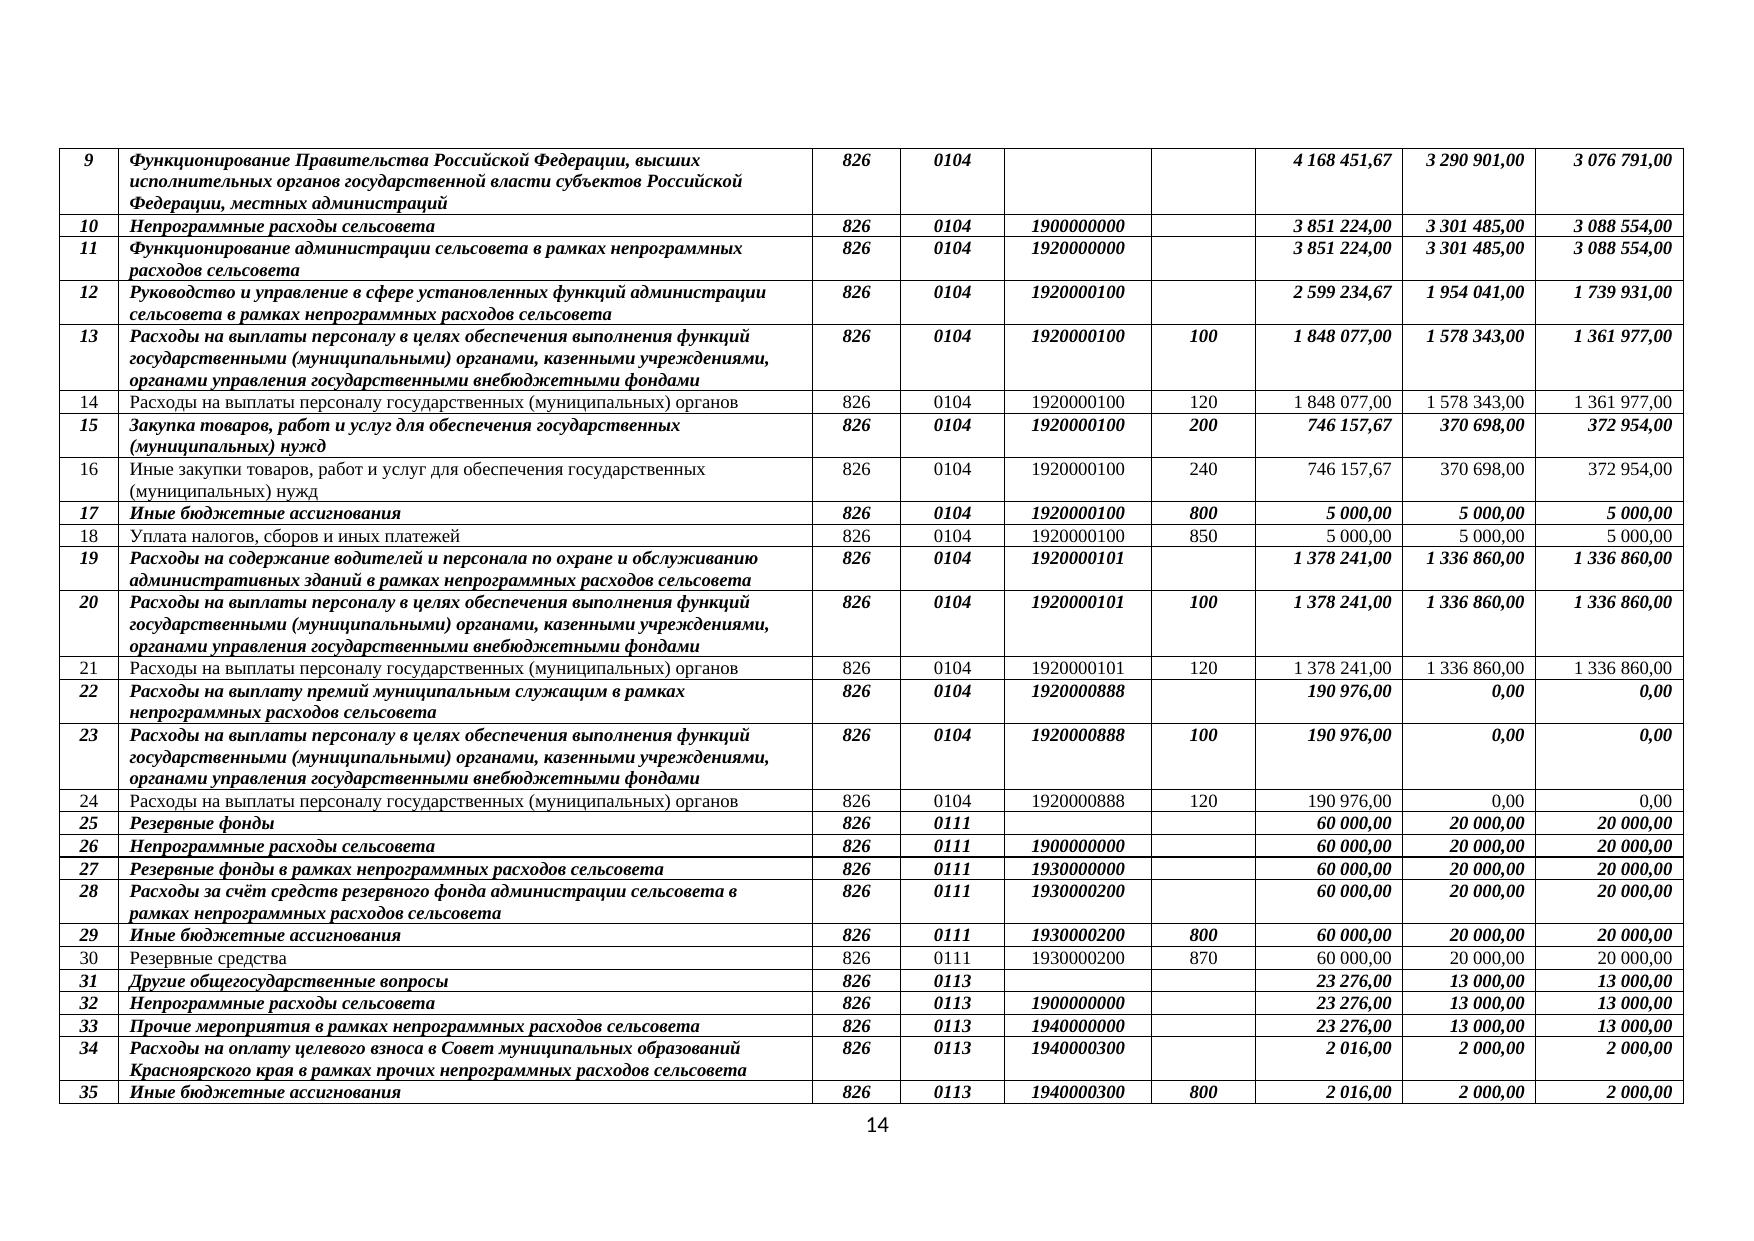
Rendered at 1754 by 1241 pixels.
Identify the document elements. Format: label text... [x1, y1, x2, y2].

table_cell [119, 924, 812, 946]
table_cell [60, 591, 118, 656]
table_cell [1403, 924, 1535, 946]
table_cell 2 599 234,67 [1256, 281, 1402, 324]
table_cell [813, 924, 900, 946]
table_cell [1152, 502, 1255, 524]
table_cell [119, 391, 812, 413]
table_cell 0104 [901, 149, 1004, 213]
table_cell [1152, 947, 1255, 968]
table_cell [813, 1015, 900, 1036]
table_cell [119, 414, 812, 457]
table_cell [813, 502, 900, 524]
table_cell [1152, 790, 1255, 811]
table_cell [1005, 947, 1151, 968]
table_cell 3 076 791,00 [1536, 149, 1683, 213]
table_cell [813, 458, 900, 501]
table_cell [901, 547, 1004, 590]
table_cell 1 578 343,00 [1403, 325, 1535, 390]
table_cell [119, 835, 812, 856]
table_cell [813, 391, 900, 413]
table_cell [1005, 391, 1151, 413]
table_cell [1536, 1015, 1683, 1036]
table_cell 1920000000 [1005, 237, 1151, 280]
table_cell 1 361 977,00 [1536, 325, 1683, 390]
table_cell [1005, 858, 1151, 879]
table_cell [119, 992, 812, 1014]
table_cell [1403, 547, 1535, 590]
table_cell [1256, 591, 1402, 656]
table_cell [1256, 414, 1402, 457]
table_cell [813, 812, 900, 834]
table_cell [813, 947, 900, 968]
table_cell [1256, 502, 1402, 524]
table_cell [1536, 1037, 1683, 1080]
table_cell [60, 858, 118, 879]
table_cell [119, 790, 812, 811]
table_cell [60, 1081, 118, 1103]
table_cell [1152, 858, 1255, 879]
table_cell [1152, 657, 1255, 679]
table_cell 4 168 451,67 [1256, 149, 1402, 213]
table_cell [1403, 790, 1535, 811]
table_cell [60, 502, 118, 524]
table_cell 3 851 224,00 [1256, 215, 1402, 236]
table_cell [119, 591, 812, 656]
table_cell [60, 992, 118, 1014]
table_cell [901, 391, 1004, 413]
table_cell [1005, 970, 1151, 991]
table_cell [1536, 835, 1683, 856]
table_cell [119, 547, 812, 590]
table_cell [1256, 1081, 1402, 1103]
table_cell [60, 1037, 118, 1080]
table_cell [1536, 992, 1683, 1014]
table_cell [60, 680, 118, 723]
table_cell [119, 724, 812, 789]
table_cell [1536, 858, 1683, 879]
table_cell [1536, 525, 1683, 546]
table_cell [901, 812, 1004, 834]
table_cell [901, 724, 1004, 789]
table_cell 0104 [901, 215, 1004, 236]
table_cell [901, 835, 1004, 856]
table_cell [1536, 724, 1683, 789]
table_cell 826 [813, 215, 900, 236]
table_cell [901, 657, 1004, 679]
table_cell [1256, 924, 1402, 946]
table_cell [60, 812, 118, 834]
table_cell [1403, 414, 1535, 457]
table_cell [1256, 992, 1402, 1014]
table_cell 1920000100 [1005, 325, 1151, 390]
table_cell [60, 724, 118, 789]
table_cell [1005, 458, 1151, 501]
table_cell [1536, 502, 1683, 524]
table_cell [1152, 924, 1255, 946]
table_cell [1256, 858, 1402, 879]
table_cell 0104 [901, 281, 1004, 324]
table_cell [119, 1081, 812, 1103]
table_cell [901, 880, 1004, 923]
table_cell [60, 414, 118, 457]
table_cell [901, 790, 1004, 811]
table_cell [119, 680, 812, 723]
table_cell [1152, 281, 1255, 324]
table_cell Функционирование Правительства Российской Федерации, высших исполнительных органов государственной власти субъектов Российской Федерации, местных администраций [119, 149, 812, 213]
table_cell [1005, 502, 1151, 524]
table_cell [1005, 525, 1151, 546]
table_cell 10 [60, 215, 118, 236]
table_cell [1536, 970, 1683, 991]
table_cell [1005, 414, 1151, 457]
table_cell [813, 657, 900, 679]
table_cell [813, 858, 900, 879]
table_cell 9 [60, 149, 118, 213]
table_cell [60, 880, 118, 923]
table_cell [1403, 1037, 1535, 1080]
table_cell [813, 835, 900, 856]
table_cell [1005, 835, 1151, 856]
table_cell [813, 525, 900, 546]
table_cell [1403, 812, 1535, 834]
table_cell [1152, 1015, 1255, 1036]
table_cell 826 [813, 325, 900, 390]
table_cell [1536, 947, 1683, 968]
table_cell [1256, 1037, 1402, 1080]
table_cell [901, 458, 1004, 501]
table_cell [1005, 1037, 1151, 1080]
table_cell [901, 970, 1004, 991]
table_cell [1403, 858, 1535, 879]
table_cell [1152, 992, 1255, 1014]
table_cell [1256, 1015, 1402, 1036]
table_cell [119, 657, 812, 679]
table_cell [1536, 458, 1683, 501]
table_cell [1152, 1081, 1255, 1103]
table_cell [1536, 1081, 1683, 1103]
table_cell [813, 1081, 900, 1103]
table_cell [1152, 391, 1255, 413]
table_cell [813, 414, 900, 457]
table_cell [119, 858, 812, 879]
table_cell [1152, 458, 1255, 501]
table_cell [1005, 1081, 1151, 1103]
table_cell 3 851 224,00 [1256, 237, 1402, 280]
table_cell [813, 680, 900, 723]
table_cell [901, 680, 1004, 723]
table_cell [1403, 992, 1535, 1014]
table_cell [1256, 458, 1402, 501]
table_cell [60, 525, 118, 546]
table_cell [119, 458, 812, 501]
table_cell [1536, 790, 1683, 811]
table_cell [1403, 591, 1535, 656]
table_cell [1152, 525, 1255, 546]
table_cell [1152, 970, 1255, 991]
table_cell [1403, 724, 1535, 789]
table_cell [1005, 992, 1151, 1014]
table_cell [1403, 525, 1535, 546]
table_cell 1900000000 [1005, 215, 1151, 236]
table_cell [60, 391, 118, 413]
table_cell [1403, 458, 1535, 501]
table_cell 1 848 077,00 [1256, 325, 1402, 390]
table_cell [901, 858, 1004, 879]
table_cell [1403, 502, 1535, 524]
table_cell [1152, 215, 1255, 236]
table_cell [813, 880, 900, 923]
table_cell Непрограммные расходы сельсовета [119, 215, 812, 236]
table_cell Руководство и управление в сфере установленных функций администрации сельсовета в рамках непрограммных расходов сельсовета [119, 281, 812, 324]
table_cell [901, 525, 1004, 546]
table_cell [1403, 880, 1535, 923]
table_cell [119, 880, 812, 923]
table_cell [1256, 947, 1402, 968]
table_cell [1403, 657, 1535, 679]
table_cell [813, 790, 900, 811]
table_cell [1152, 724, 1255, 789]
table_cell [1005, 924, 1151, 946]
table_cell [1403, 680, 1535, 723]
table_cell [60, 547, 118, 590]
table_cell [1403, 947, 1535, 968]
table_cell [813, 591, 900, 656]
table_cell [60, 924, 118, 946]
table_cell 3 301 485,00 [1403, 237, 1535, 280]
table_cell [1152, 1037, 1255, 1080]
table_cell 826 [813, 281, 900, 324]
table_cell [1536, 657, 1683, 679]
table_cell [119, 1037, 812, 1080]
table_cell 1 954 041,00 [1403, 281, 1535, 324]
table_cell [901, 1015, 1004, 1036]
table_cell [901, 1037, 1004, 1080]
table_cell 826 [813, 237, 900, 280]
table_cell 3 290 901,00 [1403, 149, 1535, 213]
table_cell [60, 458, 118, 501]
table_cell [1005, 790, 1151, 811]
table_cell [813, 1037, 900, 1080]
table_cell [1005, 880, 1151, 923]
table_cell 826 [813, 149, 900, 213]
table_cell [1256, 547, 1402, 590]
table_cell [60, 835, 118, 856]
table_cell 3 301 485,00 [1403, 215, 1535, 236]
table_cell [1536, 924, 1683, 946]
table_cell 1 739 931,00 [1536, 281, 1683, 324]
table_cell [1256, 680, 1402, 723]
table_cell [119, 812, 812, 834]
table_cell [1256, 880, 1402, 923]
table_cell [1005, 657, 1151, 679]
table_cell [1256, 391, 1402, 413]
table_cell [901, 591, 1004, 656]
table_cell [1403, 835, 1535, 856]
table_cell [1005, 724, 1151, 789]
table_cell 1920000100 [1005, 281, 1151, 324]
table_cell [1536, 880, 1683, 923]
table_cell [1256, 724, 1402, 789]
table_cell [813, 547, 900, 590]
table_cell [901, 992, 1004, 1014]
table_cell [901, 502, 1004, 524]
table_cell 0104 [901, 237, 1004, 280]
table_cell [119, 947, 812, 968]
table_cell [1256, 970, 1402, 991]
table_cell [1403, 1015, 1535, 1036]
table_cell [1152, 237, 1255, 280]
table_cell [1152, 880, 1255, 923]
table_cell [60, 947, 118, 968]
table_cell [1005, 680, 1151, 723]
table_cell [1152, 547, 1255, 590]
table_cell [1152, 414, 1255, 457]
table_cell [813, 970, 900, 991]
table_cell 13 [60, 325, 118, 390]
table_cell [1005, 149, 1151, 213]
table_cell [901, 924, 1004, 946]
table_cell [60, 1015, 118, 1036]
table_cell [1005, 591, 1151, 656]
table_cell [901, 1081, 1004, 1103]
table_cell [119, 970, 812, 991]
table_cell [1152, 149, 1255, 213]
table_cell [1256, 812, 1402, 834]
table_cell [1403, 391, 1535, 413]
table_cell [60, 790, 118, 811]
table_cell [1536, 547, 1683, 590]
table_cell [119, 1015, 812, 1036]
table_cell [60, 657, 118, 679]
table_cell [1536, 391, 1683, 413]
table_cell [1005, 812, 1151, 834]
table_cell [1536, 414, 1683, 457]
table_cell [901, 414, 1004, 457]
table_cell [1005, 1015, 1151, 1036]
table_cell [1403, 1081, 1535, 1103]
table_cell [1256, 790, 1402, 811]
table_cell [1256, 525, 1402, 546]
table_cell 11 [60, 237, 118, 280]
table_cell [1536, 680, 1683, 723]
table_cell 12 [60, 281, 118, 324]
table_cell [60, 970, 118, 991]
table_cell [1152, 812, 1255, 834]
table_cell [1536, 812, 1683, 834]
table_cell 100 [1152, 325, 1255, 390]
table_cell 3 088 554,00 [1536, 215, 1683, 236]
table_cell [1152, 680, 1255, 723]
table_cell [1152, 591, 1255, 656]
table_cell Функционирование администрации сельсовета в рамках непрограммных расходов сельсовета [119, 237, 812, 280]
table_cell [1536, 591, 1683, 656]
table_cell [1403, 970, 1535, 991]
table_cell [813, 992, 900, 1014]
table_cell 0104 [901, 325, 1004, 390]
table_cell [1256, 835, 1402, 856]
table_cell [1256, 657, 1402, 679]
table_cell 3 088 554,00 [1536, 237, 1683, 280]
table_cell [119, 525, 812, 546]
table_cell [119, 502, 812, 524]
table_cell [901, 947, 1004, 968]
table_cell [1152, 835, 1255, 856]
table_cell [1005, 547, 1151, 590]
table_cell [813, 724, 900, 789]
